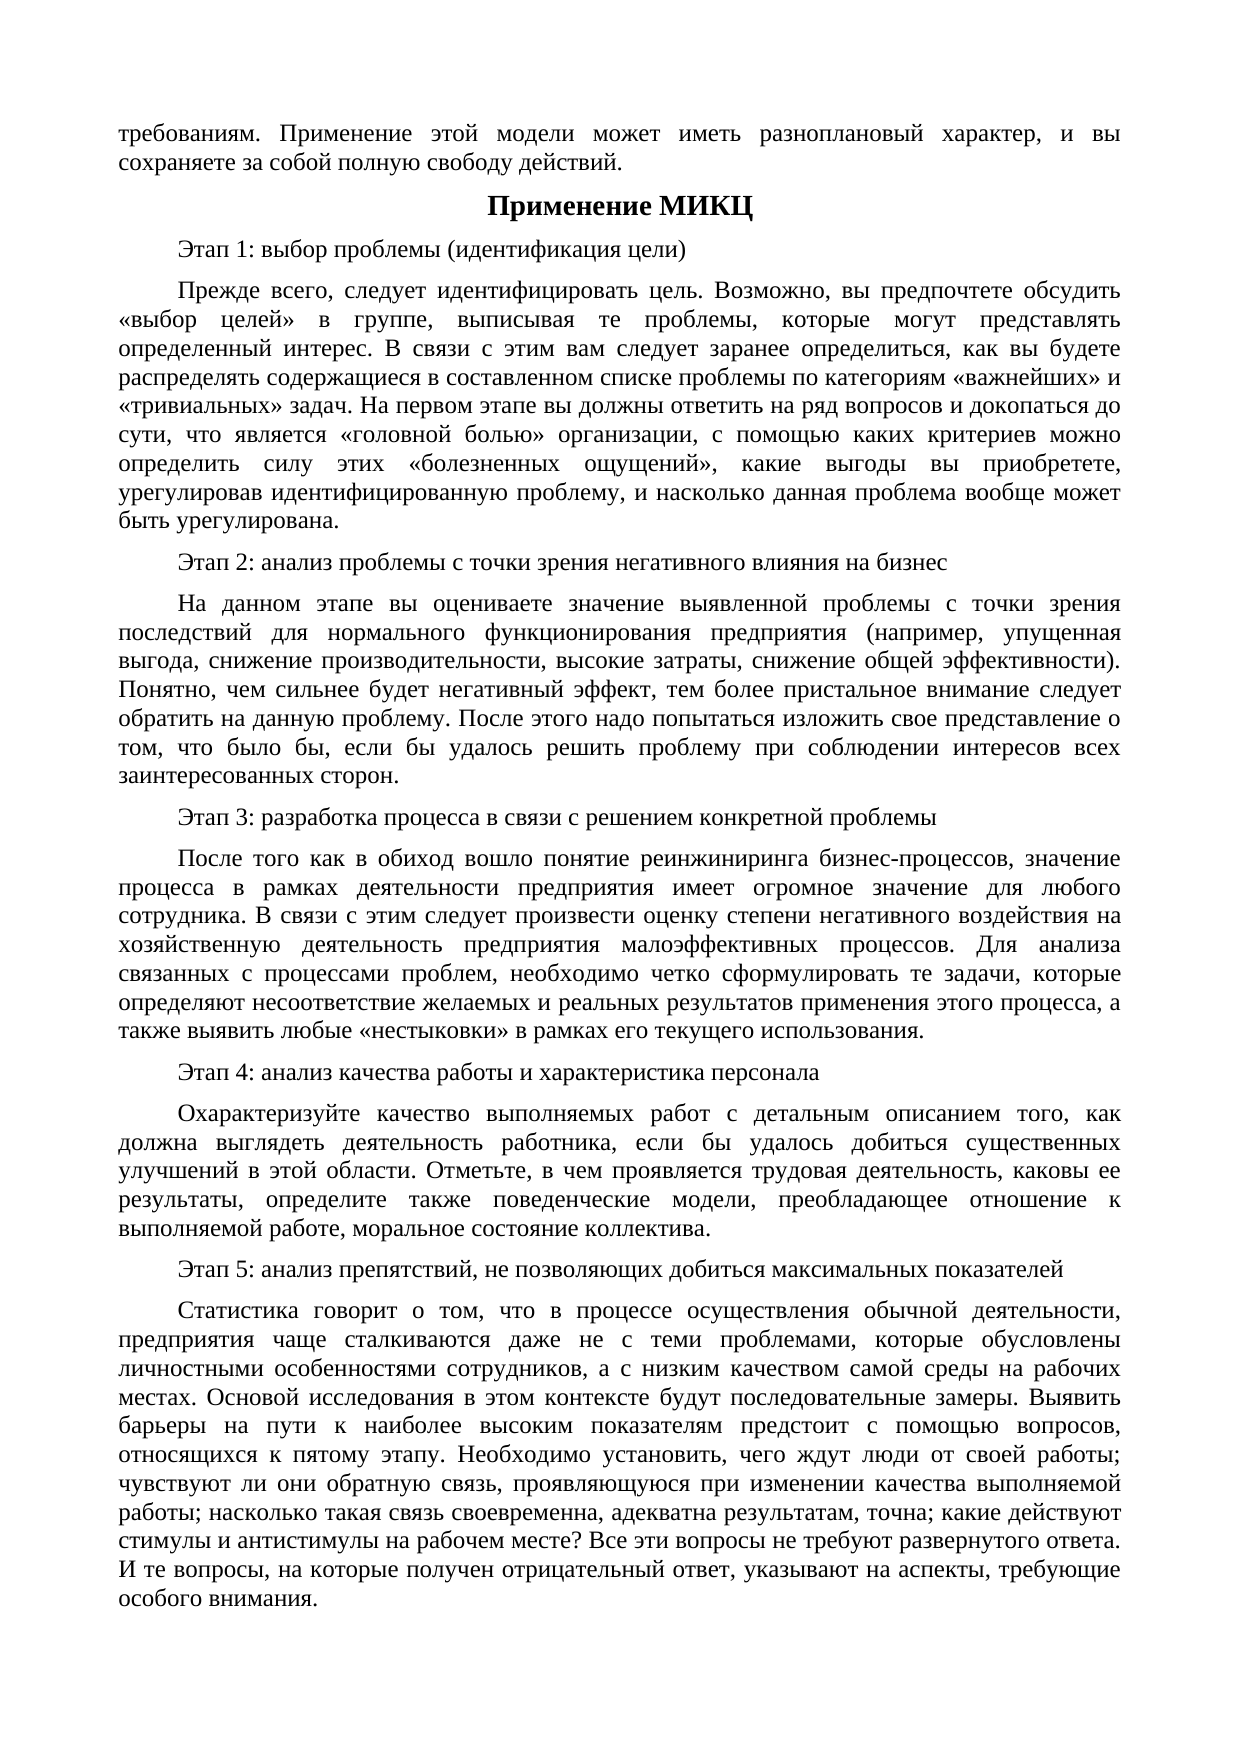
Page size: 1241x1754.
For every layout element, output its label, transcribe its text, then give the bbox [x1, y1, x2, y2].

text Применение МИКЦ [118, 188, 1122, 222]
text После того как в обиход вошло понятие реинжиниринга бизнес-процессов, значение процесса в рамках деятельности предприятия имеет огромное значение для любого сотрудника. В связи с этим следует произвести оценку степени негативного воздействия на хозяйственную деятельность предприятия малоэффективных процессов. Для анализа связанных с процессами проблем, необходимо четко сформулировать те задачи, которые определяют несоответствие желаемых и реальных результатов применения этого процесса, а также выявить любые «нестыковки» в рамках его текущего использования. [118, 843, 1122, 1044]
text Охарактеризуйте качество выполняемых работ с детальным описанием того, как должна выглядеть деятельность работника, если бы удалось добиться существенных улучшений в этой области. Отметьте, в чем проявляется трудовая деятельность, каковы ее результаты, определите также поведенческие модели, преобладающее отношение к выполняемой работе, моральное состояние коллектива. [118, 1098, 1122, 1242]
text Этап 5: анализ препятствий, не позволяющих добиться максимальных показателей [118, 1254, 1122, 1283]
text Этап 1: выбор проблемы (идентификация цели) [118, 234, 1122, 263]
text Этап 4: анализ качества работы и характеристика персонала [118, 1057, 1122, 1085]
text На данном этапе вы оцениваете значение выявленной проблемы с точки зрения последствий для нормального функционирования предприятия (например, упущенная выгода, снижение производительности, высокие затраты, снижение общей эффективности). Понятно, чем сильнее будет негативный эффект, тем более пристальное внимание следует обратить на данную проблему. После этого надо попытаться изложить свое представление о том, что было бы, если бы удалось решить проблему при соблюдении интересов всех заинтересованных сторон. [118, 588, 1122, 789]
text Статистика говорит о том, что в процессе осуществления обычной деятельности, предприятия чаще сталкиваются даже не с теми проблемами, которые обусловлены личностными особенностями сотрудников, а с низким качеством самой среды на рабочих местах. Основой исследования в этом контексте будут последовательные замеры. Выявить барьеры на пути к наиболее высоким показателям предстоит с помощью вопросов, относящихся к пятому этапу. Необходимо установить, чего ждут люди от своей работы; чувствуют ли они обратную связь, проявляющуюся при изменении качества выполняемой работы; насколько такая связь своевременна, адекватна результатам, точна; какие действуют стимулы и антистимулы на рабочем месте? Все эти вопросы не требуют развернутого ответа. И те вопросы, на которые получен отрицательный ответ, указывают на аспекты, требующие особого внимания. [118, 1295, 1122, 1612]
text Этап 2: анализ проблемы с точки зрения негативного влияния на бизнес [118, 547, 1122, 575]
text Прежде всего, следует идентифицировать цель. Возможно, вы предпочтете обсудить «выбор целей» в группе, выписывая те проблемы, которые могут представлять определенный интерес. В связи с этим вам следует заранее определиться, как вы будете распределять содержащиеся в составленном списке проблемы по категориям «важнейших» и «тривиальных» задач. На первом этапе вы должны ответить на ряд вопросов и докопаться до сути, что является «головной болью» организации, с помощью каких критериев можно определить силу этих «болезненных ощущений», какие выгоды вы приобретете, урегулировав идентифицированную проблему, и насколько данная проблема вообще может быть урегулирована. [118, 275, 1122, 534]
text Этап 3: разработка процесса в связи с решением конкретной проблемы [118, 802, 1122, 830]
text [118, 118, 1122, 176]
